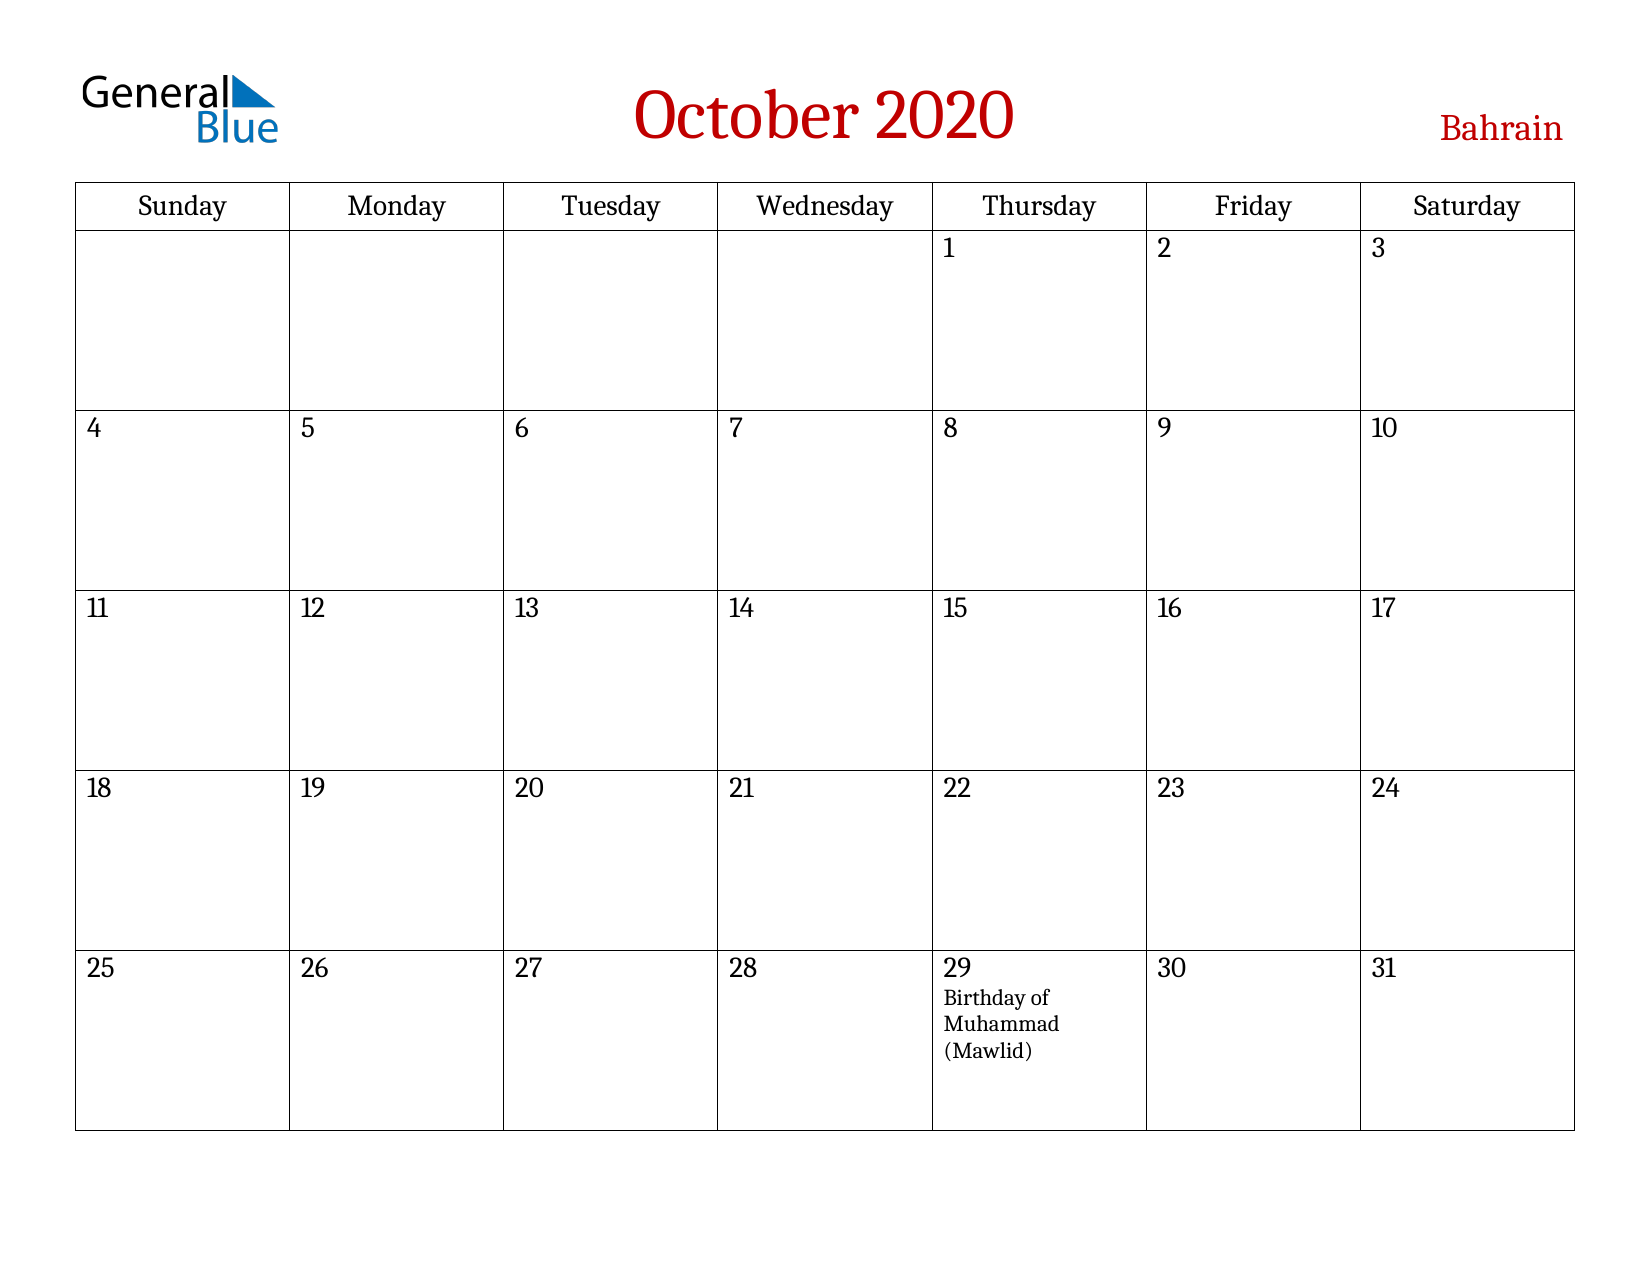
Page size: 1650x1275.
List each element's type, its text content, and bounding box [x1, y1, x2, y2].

table_cell 21 [718, 771, 932, 805]
table_cell 18 [76, 771, 289, 805]
table_cell [1147, 985, 1360, 1130]
table_cell 3 [1361, 231, 1574, 264]
table_cell [504, 805, 717, 950]
table_cell Friday [1147, 183, 1360, 230]
table_cell [76, 625, 289, 770]
table_cell 5 [290, 411, 503, 444]
table_cell Thursday [933, 183, 1146, 230]
table_cell 9 [1147, 411, 1360, 444]
table_header October 2020 [504, 75, 1146, 182]
table_cell 4 [76, 411, 289, 444]
table_cell 1 [933, 231, 1146, 264]
table_cell 16 [1147, 591, 1360, 625]
table_cell [76, 985, 289, 1130]
table_cell Monday [290, 183, 503, 230]
table_cell 8 [933, 411, 1146, 444]
table_header [76, 75, 503, 182]
table_cell [1147, 625, 1360, 770]
picture [82, 75, 278, 143]
table_cell 12 [290, 591, 503, 625]
table_cell [504, 985, 717, 1130]
table_cell 14 [718, 591, 932, 625]
table_cell [76, 231, 289, 264]
table_cell 20 [504, 771, 717, 805]
table_cell [718, 625, 932, 770]
table_cell [290, 231, 503, 264]
table_cell 19 [290, 771, 503, 805]
table_cell 26 [290, 951, 503, 985]
table_cell [504, 445, 717, 590]
table_cell 25 [76, 951, 289, 985]
table_cell 30 [1147, 951, 1360, 985]
table_cell 10 [1361, 411, 1574, 444]
table_cell [1147, 805, 1360, 950]
table_cell [504, 231, 717, 264]
table_cell [76, 265, 289, 410]
table_cell 27 [504, 951, 717, 985]
table_cell 11 [76, 591, 289, 625]
table_cell [1361, 445, 1574, 590]
table_cell 28 [718, 951, 932, 985]
table_cell [1147, 445, 1360, 590]
table_cell [290, 625, 503, 770]
table_cell [290, 445, 503, 590]
table_cell [504, 625, 717, 770]
table_cell [933, 445, 1146, 590]
table_cell Birthday of Muhammad (Mawlid) [933, 985, 1146, 1130]
table_cell [718, 805, 932, 950]
table_cell Wednesday [718, 183, 932, 230]
table_cell [290, 805, 503, 950]
table_cell [1361, 625, 1574, 770]
table_cell 15 [933, 591, 1146, 625]
table_cell [718, 265, 932, 410]
table_cell Tuesday [504, 183, 717, 230]
table_cell Saturday [1361, 183, 1574, 230]
table_cell [1361, 265, 1574, 410]
table_cell [718, 445, 932, 590]
table_cell 23 [1147, 771, 1360, 805]
table_cell 31 [1361, 951, 1574, 985]
table_cell [933, 625, 1146, 770]
table_cell [290, 985, 503, 1130]
table_cell [718, 985, 932, 1130]
table_cell 6 [504, 411, 717, 444]
table_cell 7 [718, 411, 932, 444]
table_cell 17 [1361, 591, 1574, 625]
table_cell [718, 231, 932, 264]
table_cell [1361, 805, 1574, 950]
table_cell [76, 805, 289, 950]
table_cell 22 [933, 771, 1146, 805]
table_cell 13 [504, 591, 717, 625]
table_cell [933, 265, 1146, 410]
table_cell [504, 265, 717, 410]
table_cell 2 [1147, 231, 1360, 264]
table_cell [933, 805, 1146, 950]
table_cell [76, 445, 289, 590]
table_header Bahrain [1146, 75, 1574, 182]
table_cell [1147, 265, 1360, 410]
table_cell Sunday [76, 183, 289, 230]
table_cell [1361, 985, 1574, 1130]
table_cell 29 [933, 951, 1146, 985]
table_cell [290, 265, 503, 410]
table_cell 24 [1361, 771, 1574, 805]
